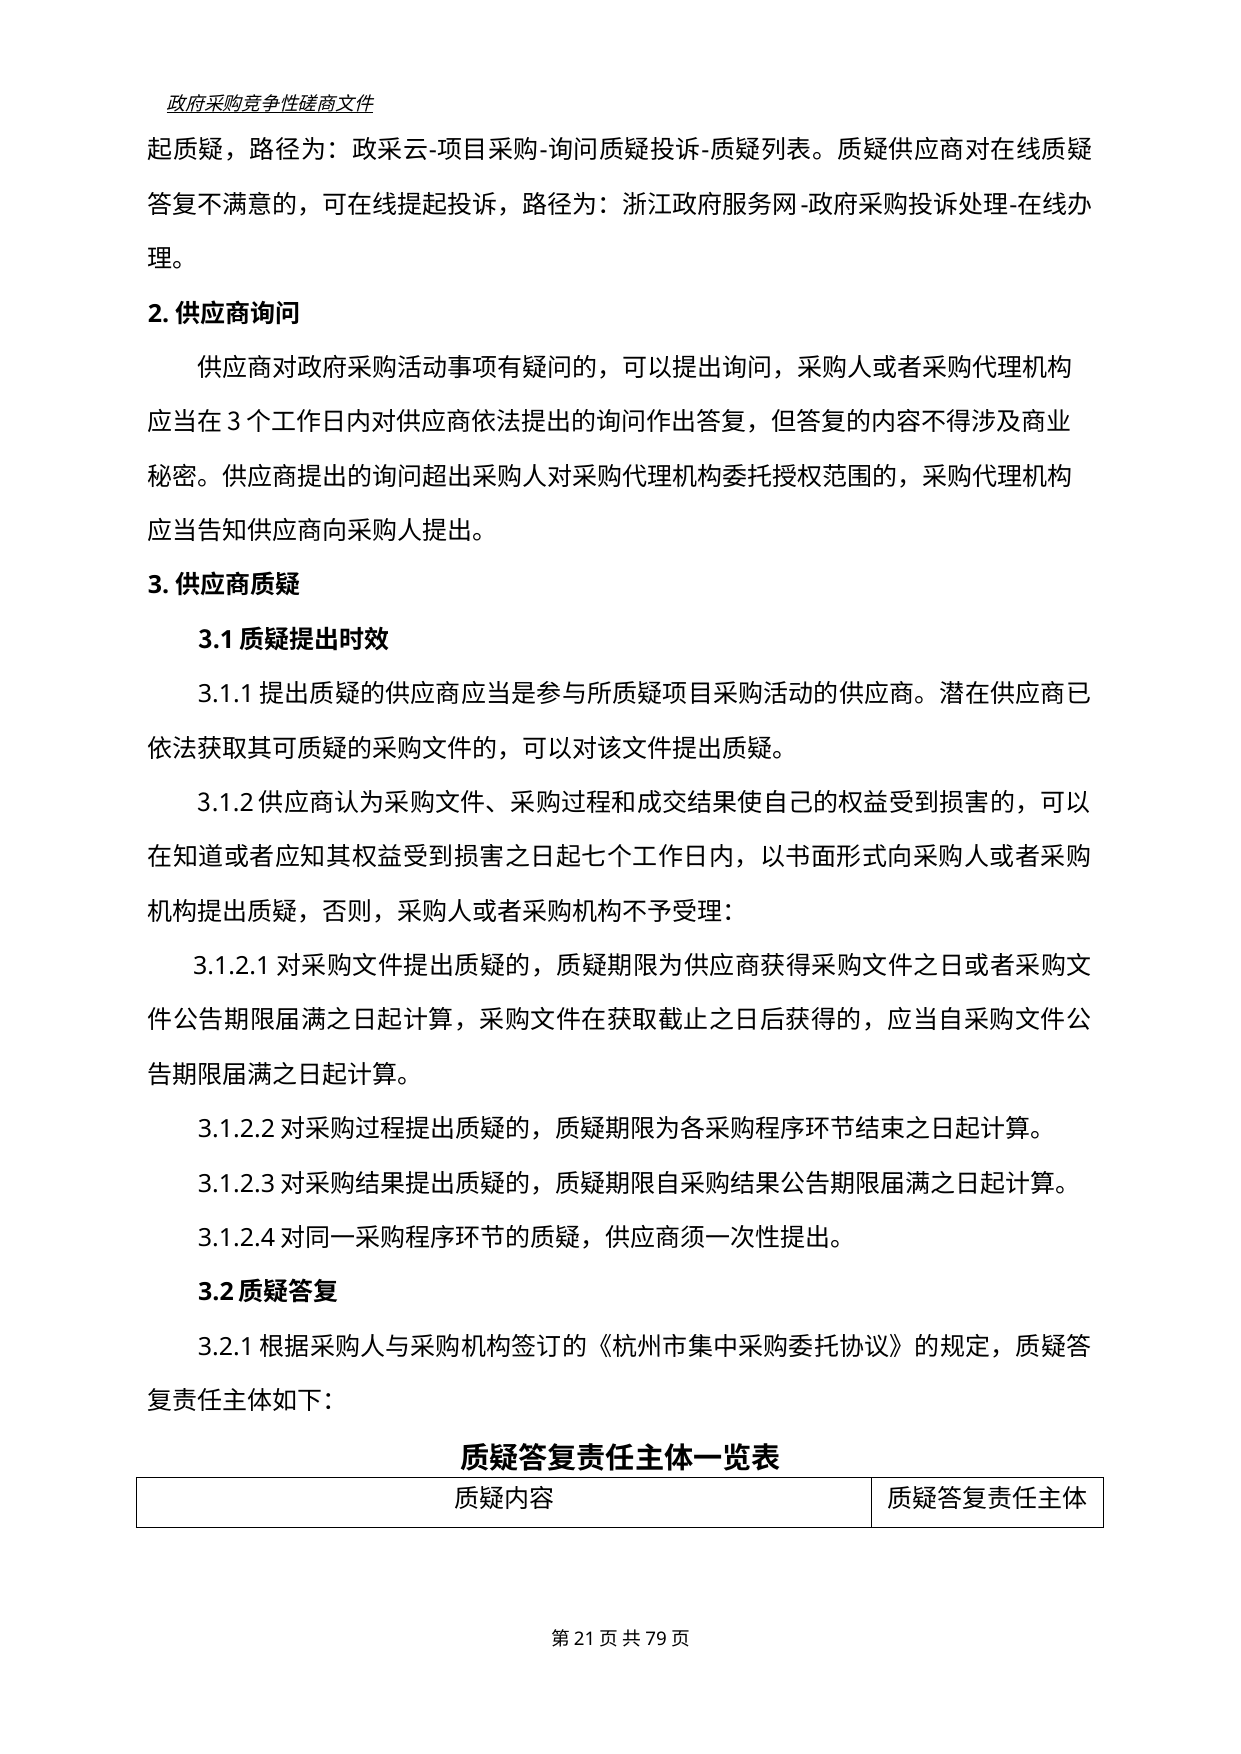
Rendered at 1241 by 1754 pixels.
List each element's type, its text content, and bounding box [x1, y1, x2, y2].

text 3.1.2供应商认为采购文件、采购过程和成交结果使自己的权益受到损害的，可以在知道或者应知其权益受到损害之日起七个工作日内，以书面形式向采购人或者采购机构提出质疑，否则，采购人或者采购机构不予受理： [148, 782, 1092, 927]
table_header 质疑内容 [137, 1478, 871, 1527]
text 3.1.2.2对采购过程提出质疑的，质疑期限为各采购程序环节结束之日起计算。 [148, 1109, 1092, 1145]
text 3.1.2.4对同一采购程序环节的质疑，供应商须一次性提出。 [148, 1217, 1092, 1254]
text 3.2质疑答复 [148, 1272, 1092, 1308]
text 2. 供应商询问 [148, 293, 1092, 329]
text 3.1.2.3对采购结果提出质疑的，质疑期限自采购结果公告期限届满之日起计算。 [148, 1163, 1092, 1199]
text 供应商对政府采购活动事项有疑问的，可以提出询问，采购人或者采购代理机构应当在3个工作日内对供应商依法提出的询问作出答复，但答复的内容不得涉及商业秘密。供应商提出的询问超出采购人对采购代理机构委托授权范围的，采购代理机构应当告知供应商向采购人提出。 [148, 347, 1092, 547]
text 3.1.1提出质疑的供应商应当是参与所质疑项目采购活动的供应商。潜在供应商已依法获取其可质疑的采购文件的，可以对该文件提出质疑。 [148, 674, 1092, 764]
text 质疑答复责任主体一览表 [148, 1435, 1092, 1477]
text 3.1质疑提出时效 [148, 619, 1092, 656]
text 3.2.1根据采购人与采购机构签订的《杭州市集中采购委托协议》的规定，质疑答复责任主体如下： [148, 1326, 1092, 1417]
text 3.1.2.1对采购文件提出质疑的，质疑期限为供应商获得采购文件之日或者采购文件公告期限届满之日起计算，采购文件在获取截止之日后获得的，应当自采购文件公告期限届满之日起计算。 [148, 946, 1092, 1091]
text 3. 供应商质疑 [148, 565, 1092, 601]
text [148, 130, 1092, 275]
table_header 质疑答复责任主体 [872, 1478, 1103, 1527]
